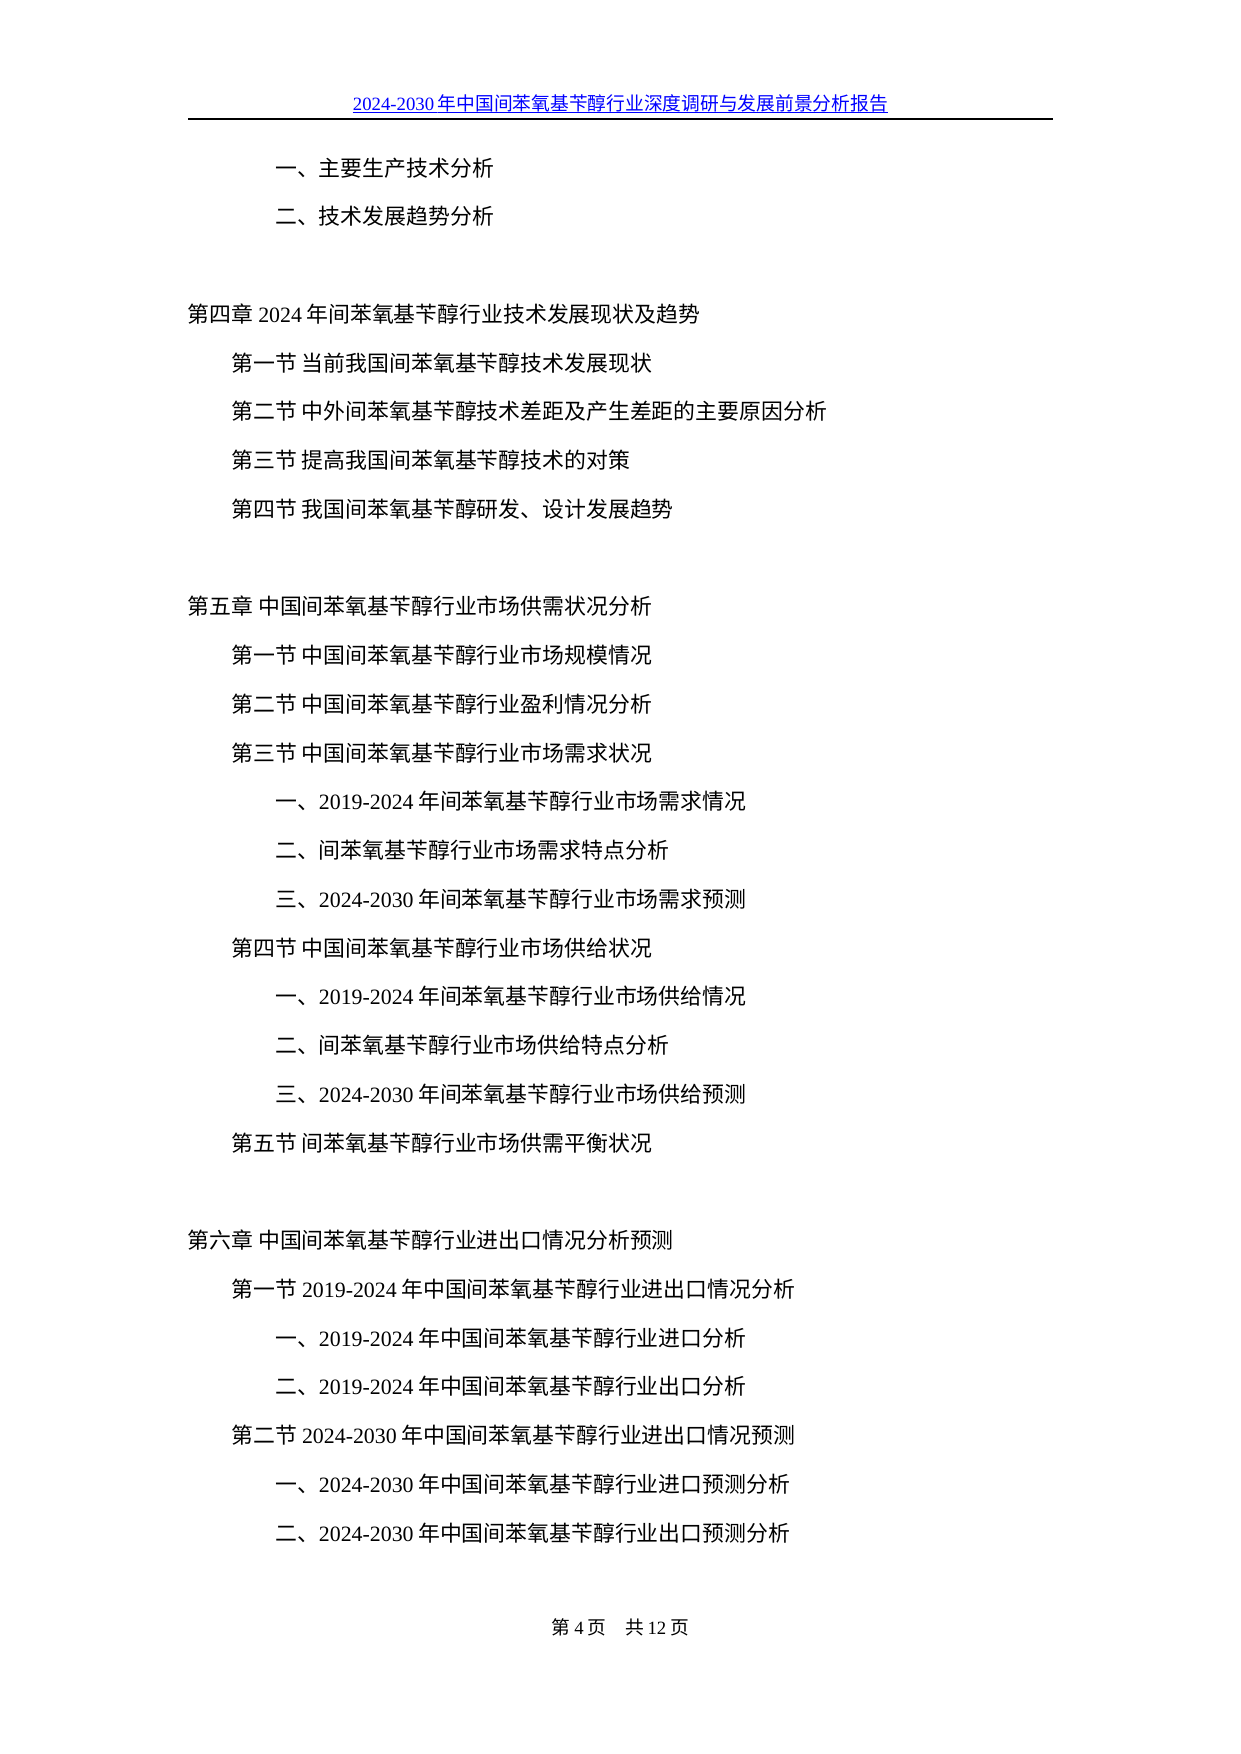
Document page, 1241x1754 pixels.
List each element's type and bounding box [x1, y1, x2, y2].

text [187, 150, 1053, 1548]
